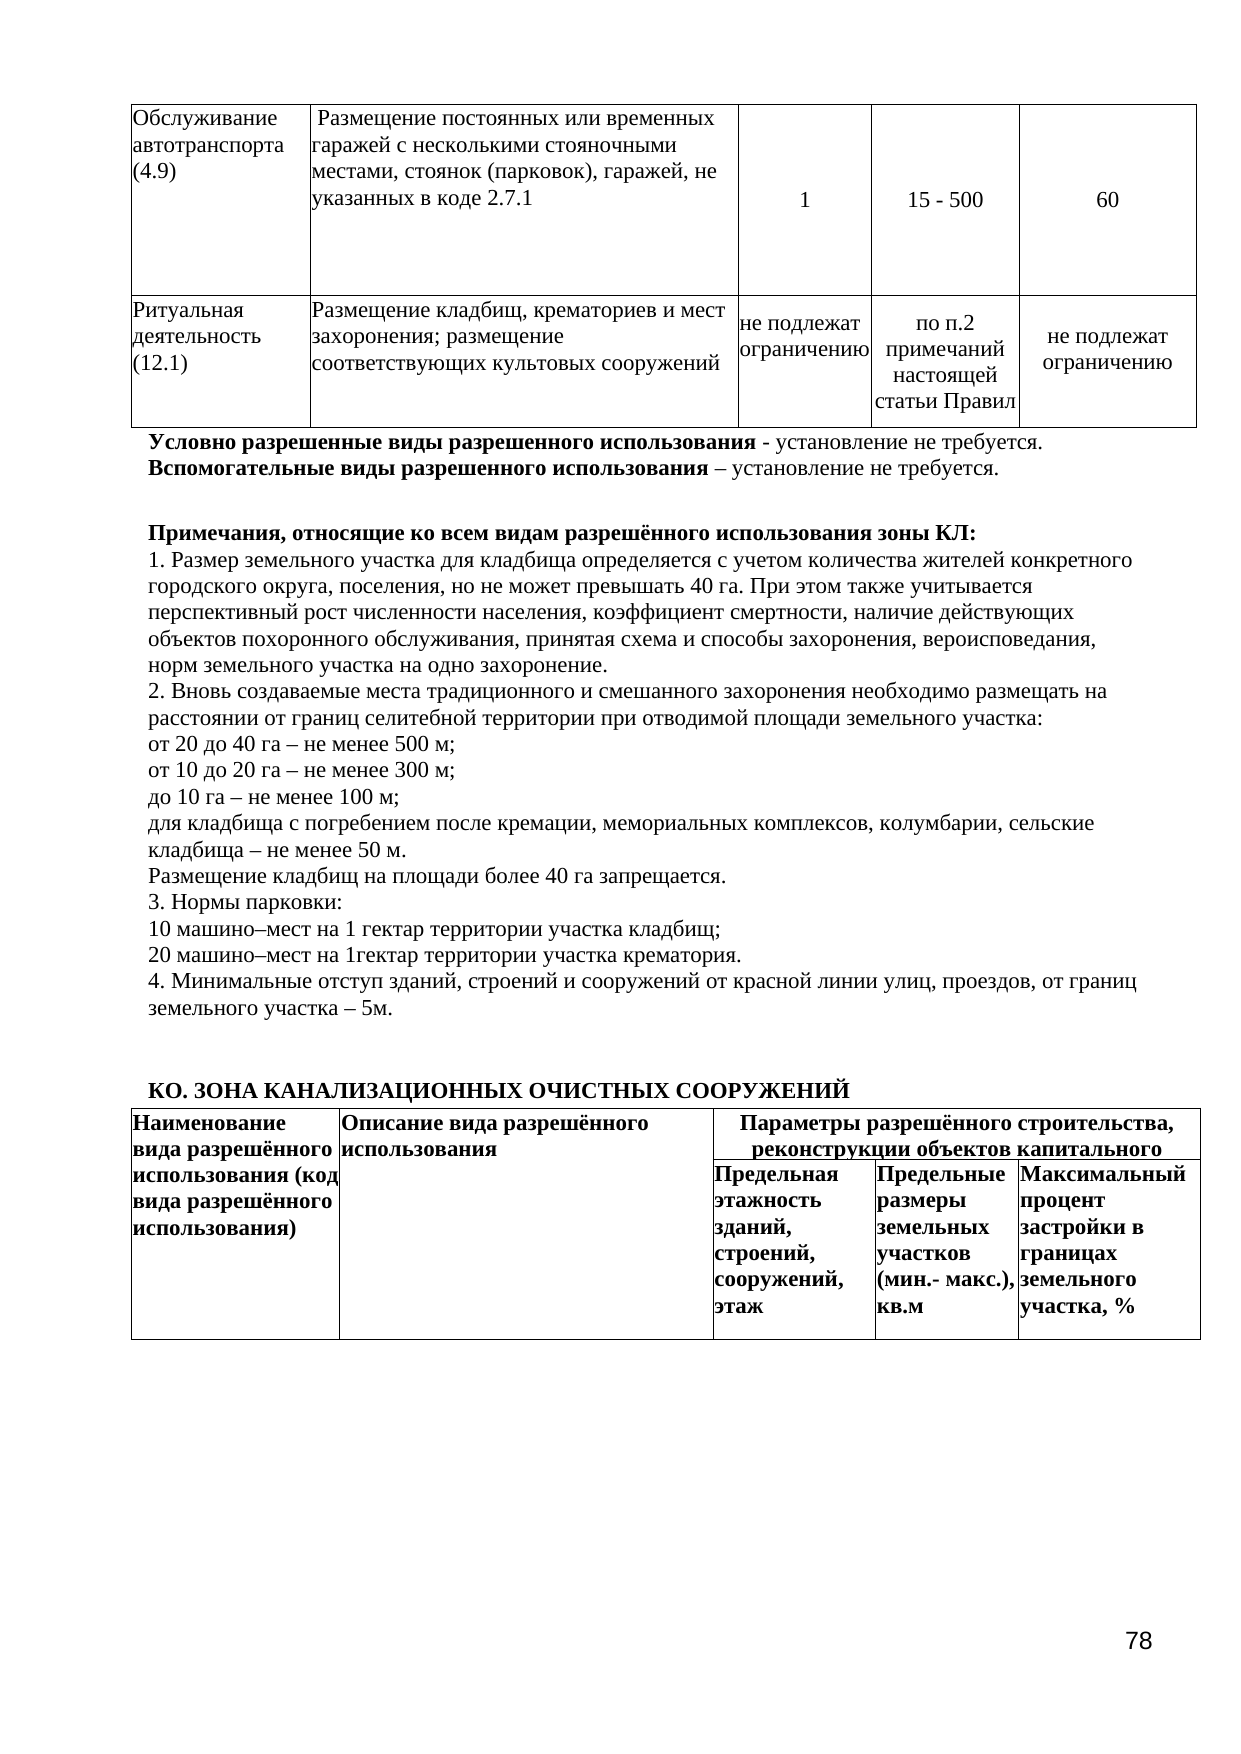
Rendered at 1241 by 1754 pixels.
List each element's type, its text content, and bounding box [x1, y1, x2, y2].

table_cell Предельные размеры земельных участков (мин.- макс.), кв.м [876, 1160, 1018, 1338]
text Условно разрешенные виды разрешенного использования - установление не требуется. [148, 428, 1152, 454]
table_cell по п.2 примечаний настоящей статьи Правил [872, 296, 1019, 427]
text 10 машино–мест на 1 гектар территории участка кладбищ; [148, 915, 1152, 941]
text от 10 до 20 га – не менее 300 м; [148, 757, 1152, 783]
text 2. Вновь создаваемые места традиционного и смешанного захоронения необходимо размещать на расстоянии от границ селитебной территории при отводимой площади земельного участка: [148, 677, 1152, 730]
text от 20 до 40 га – не менее 500 м; [148, 730, 1152, 757]
table_cell Размещение кладбищ, крематориев и мест захоронения; размещение соответствующих культовых сооружений [311, 296, 738, 427]
text 1. Размер земельного участка для кладбища определяется с учетом количества жителей конкретного городского округа, поселения, но не может превышать 40 га. При этом также учитывается перспективный рост численности населения, коэффициент смертности, наличие действующих объектов похоронного обслуживания, принятая схема и способы захоронения, вероисповедания, норм земельного участка на одно захоронение. [148, 546, 1152, 677]
text Примечания, относящие ко всем видам разрешённого использования зоны КЛ: [148, 519, 1152, 546]
table_cell Обслуживание автотранспорта (4.9) [132, 105, 310, 295]
table_cell 15 - 500 [872, 105, 1019, 295]
table_cell не подлежат ограничению [1020, 296, 1196, 427]
text Вспомогательные виды разрешенного использования – установление не требуется. [148, 454, 1152, 481]
table_header Наименование вида разрешённого использования (код вида разрешённого использования) [132, 1109, 339, 1338]
text 4. Минимальные отступ зданий, строений и сооружений от красной линии улиц, проездов, от границ земельного участка – 5м. [148, 967, 1152, 1020]
text 3. Нормы парковки: [148, 888, 1152, 915]
table_cell Максимальный процент застройки в границах земельного участка, % [1019, 1160, 1200, 1338]
text для кладбища с погребением после кремации, мемориальных комплексов, колумбарии, сельские кладбища – не менее 50 м. [148, 809, 1152, 862]
text Размещение кладбищ на площади более 40 га запрещается. [148, 862, 1152, 888]
table_cell Размещение постоянных или временных гаражей с несколькими стояночными местами, стоянок (парковок), гаражей, не указанных в коде 2.7.1 [311, 105, 738, 295]
table_cell 1 [739, 105, 871, 295]
text 20 машино–мест на 1гектар территории участка крематория. [148, 941, 1152, 967]
table_cell Предельная этажность зданий, строений, сооружений, этаж [714, 1160, 875, 1338]
text до 10 га – не менее 100 м; [148, 783, 1152, 809]
text КО. ЗОНА КАНАЛИЗАЦИОННЫХ ОЧИСТНЫХ СООРУЖЕНИЙ [148, 1064, 1152, 1107]
table_cell не подлежат ограничению [739, 296, 871, 427]
table_header Параметры разрешённого строительства, реконструкции объектов капитального строительства [714, 1109, 1200, 1159]
table_header Описание вида разрешённого использования [340, 1109, 713, 1338]
table_cell Ритуальная деятельность (12.1) [132, 296, 310, 427]
table_cell 60 [1020, 105, 1196, 295]
